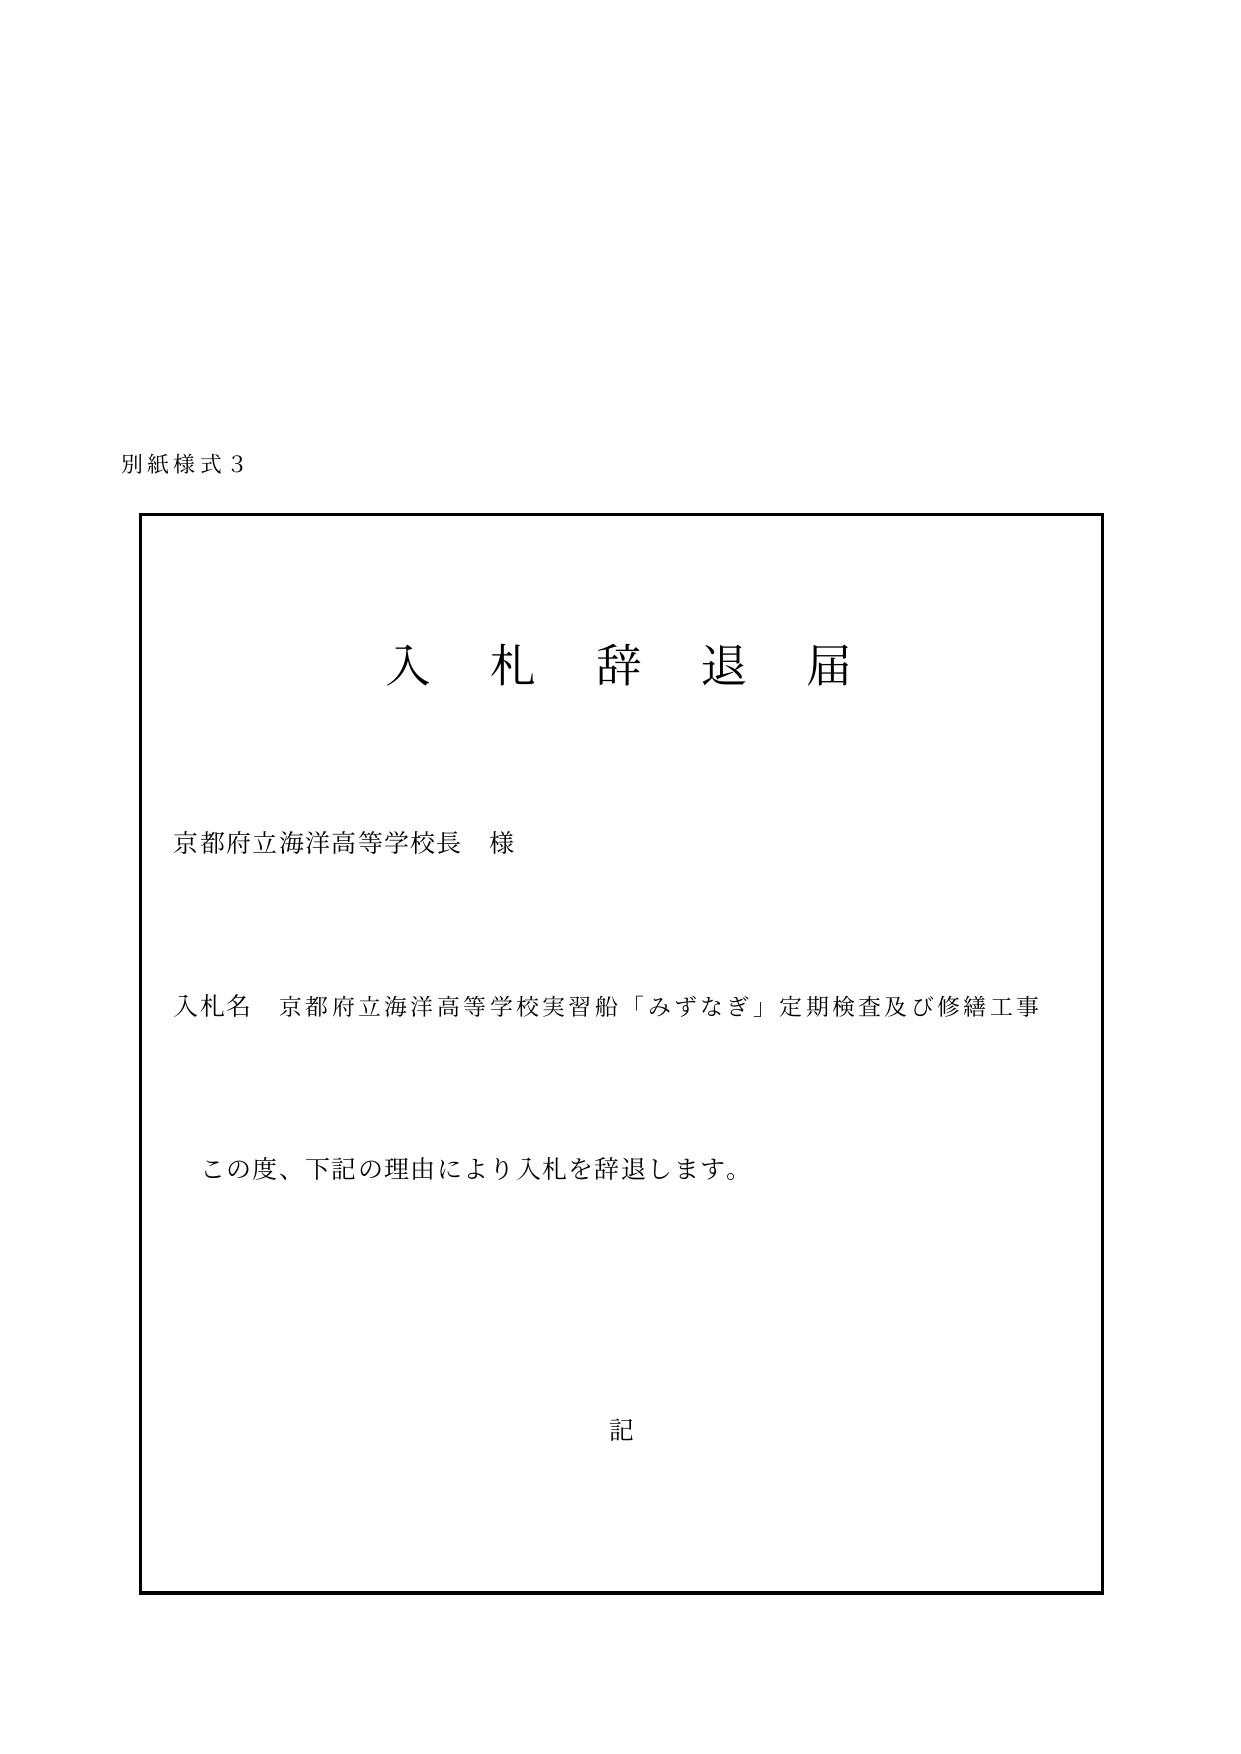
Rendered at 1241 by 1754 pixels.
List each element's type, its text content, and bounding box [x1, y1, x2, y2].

text 別紙様式３ [121, 447, 1149, 480]
table_header 入 札 辞 退 届 京都府立海洋高等学校長 様 入札名 京都府立海洋高等学校実習船「みずなぎ」定期検査及び修繕工事 この度、下記の理由により入札を辞退します。 記 理由： 令和 年 月 日 住所又は所在地 商号又は名称 代表者の職・氏名 印 [142, 516, 1101, 1591]
